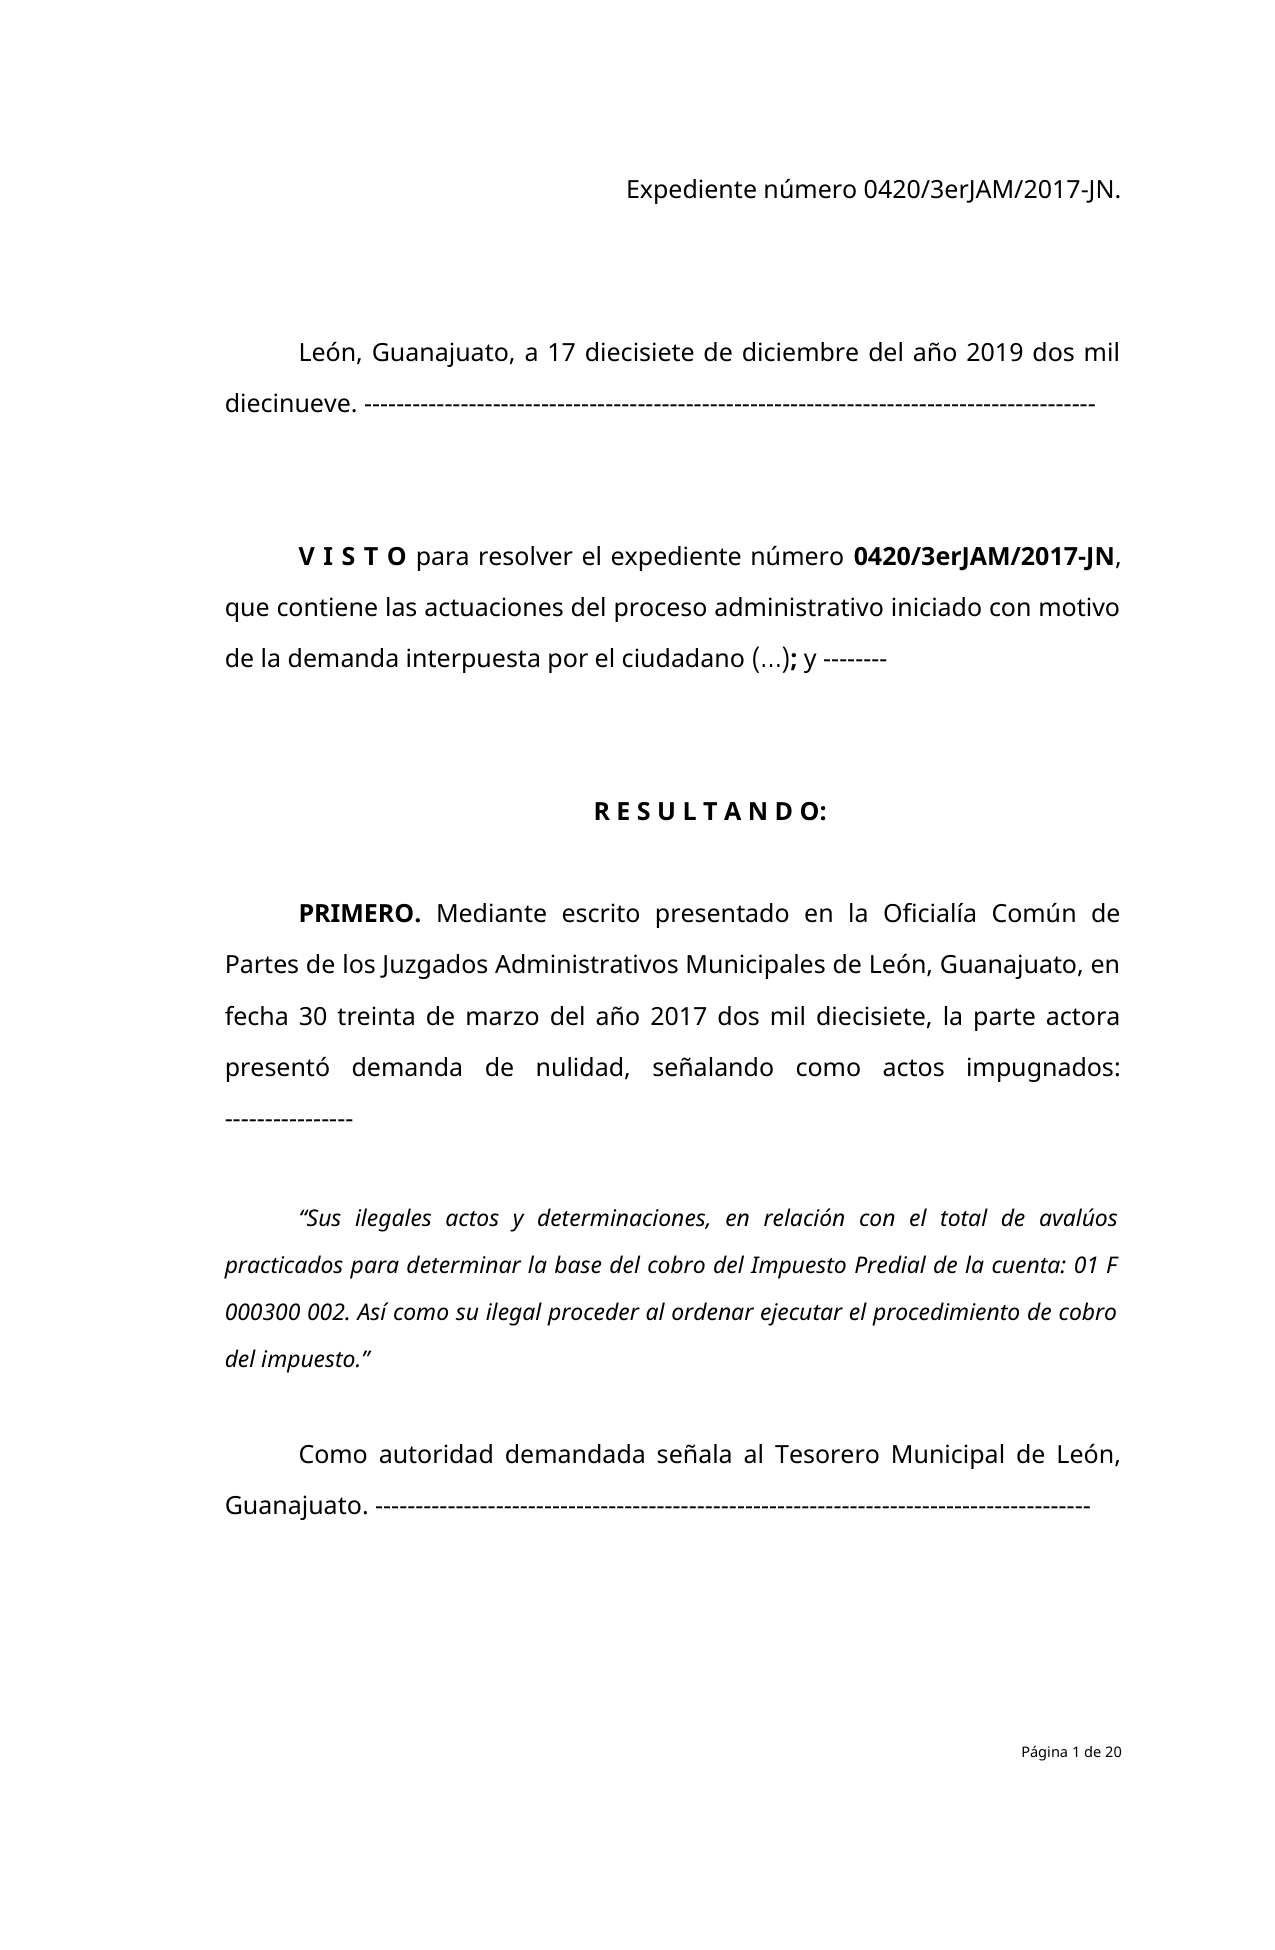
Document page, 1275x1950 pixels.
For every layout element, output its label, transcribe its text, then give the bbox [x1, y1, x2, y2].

text “Sus ilegales actos y determinaciones, en relación con el total de avalúos practicados para determinar la base del cobro del Impuesto Predial de la cuenta: 01 F 000300 002. Así como su ilegal proceder al ordenar ejecutar el procedimiento de cobro del impuesto.” [224, 1202, 1121, 1374]
text León, Guanajuato, a 17 diecisiete de diciembre del año 2019 dos mil diecinueve. ------------------------------------------------------------------------------------------- [224, 334, 1121, 420]
text PRIMERO. Mediante escrito presentado en la Oficialía Común de Partes de los Juzgados Administrativos Municipales de León, Guanajuato, en fecha 30 treinta de marzo del año 2017 dos mil diecisiete, la parte actora presentó demanda de nulidad, señalando como actos impugnados: ---------------- [224, 896, 1121, 1134]
text R E S U L T A N D O: [224, 794, 1121, 828]
text V I S T O para resolver el expediente número 0420/3erJAM/2017-JN, que contiene las actuaciones del proceso administrativo iniciado con motivo de la demanda interpuesta por el ciudadano (…); y -------- [224, 539, 1121, 675]
text Como autoridad demandada señala al Tesorero Municipal de León, Guanajuato. ----------------------------------------------------------------------------------------- [224, 1437, 1121, 1522]
